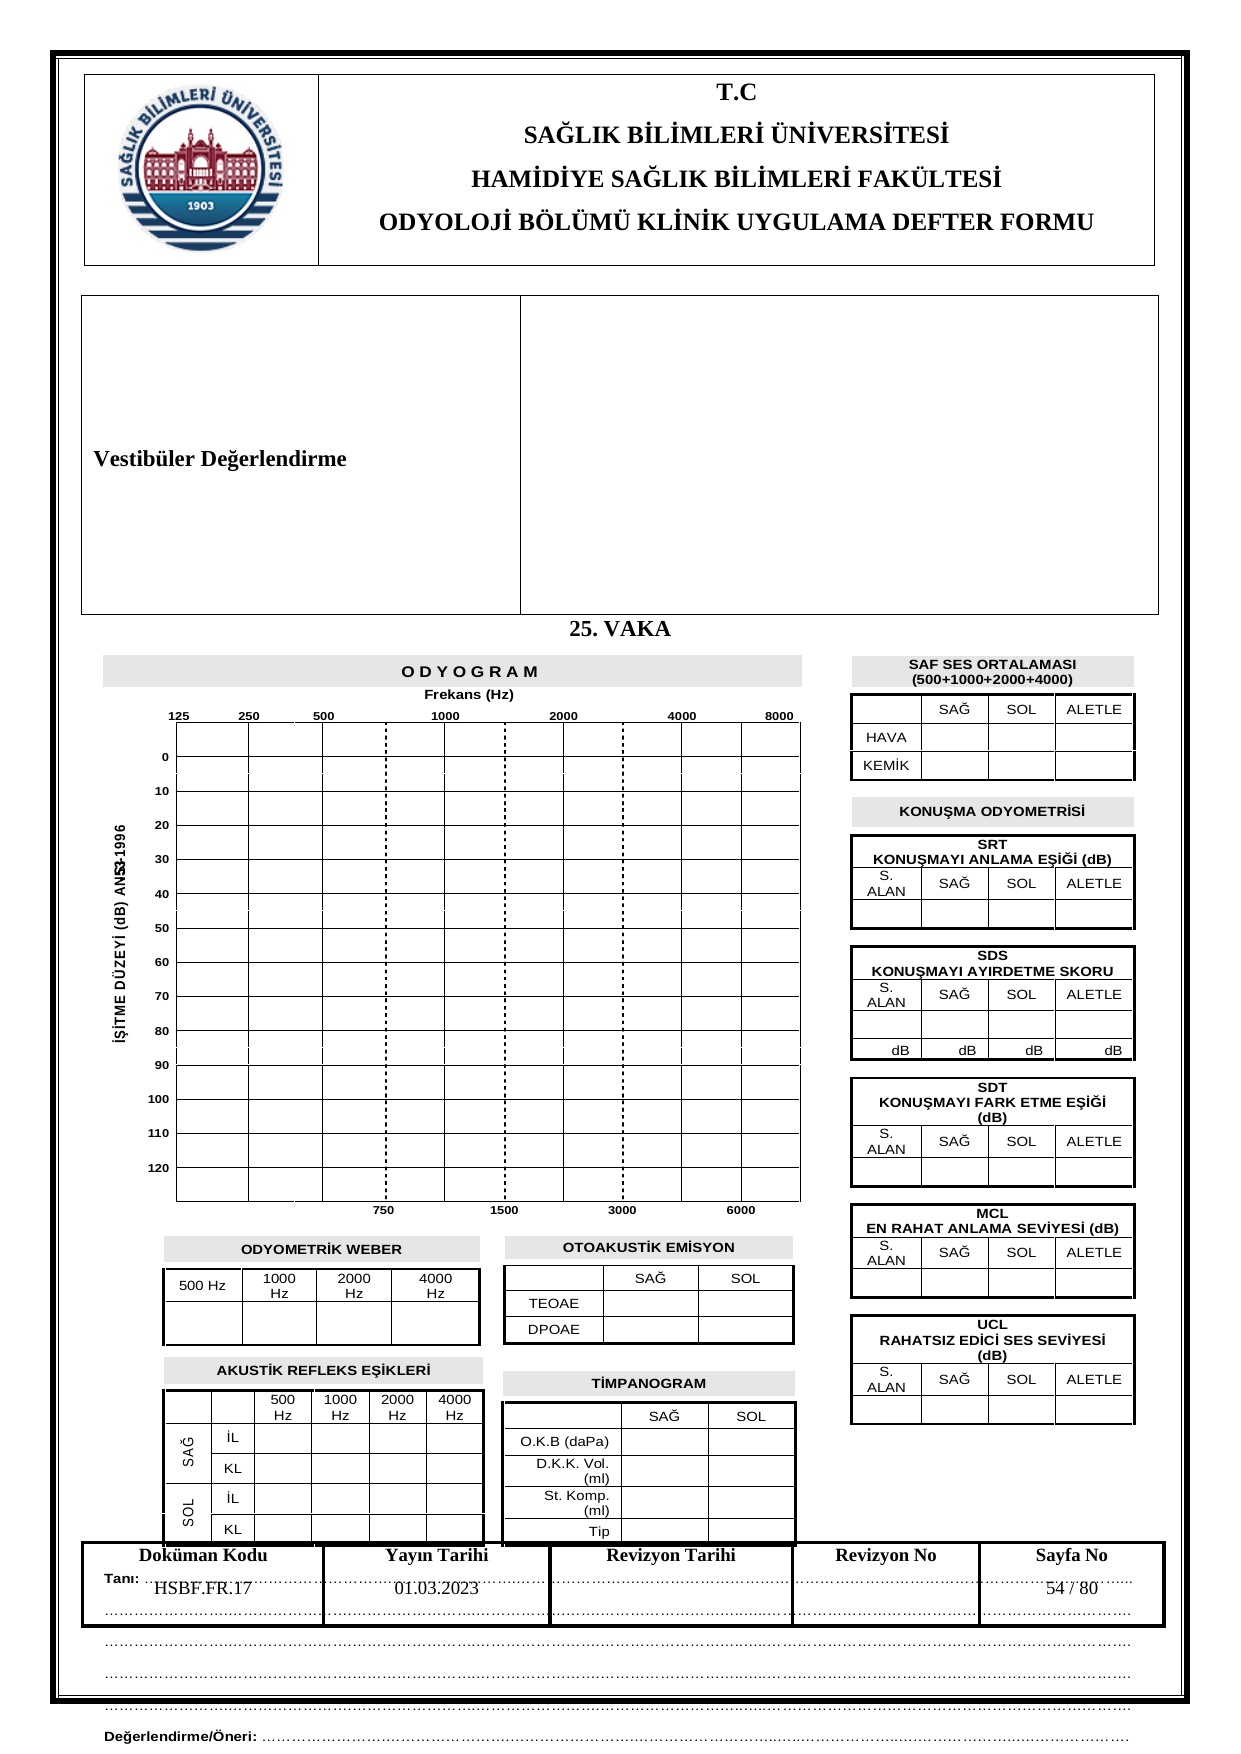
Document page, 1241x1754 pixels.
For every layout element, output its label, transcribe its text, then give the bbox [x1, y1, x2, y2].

picture [110, 79, 293, 261]
table_cell [521, 296, 1158, 614]
text 25. VAKA [147, 615, 1093, 642]
table_cell Vestibüler Değerlendirme [82, 296, 520, 614]
